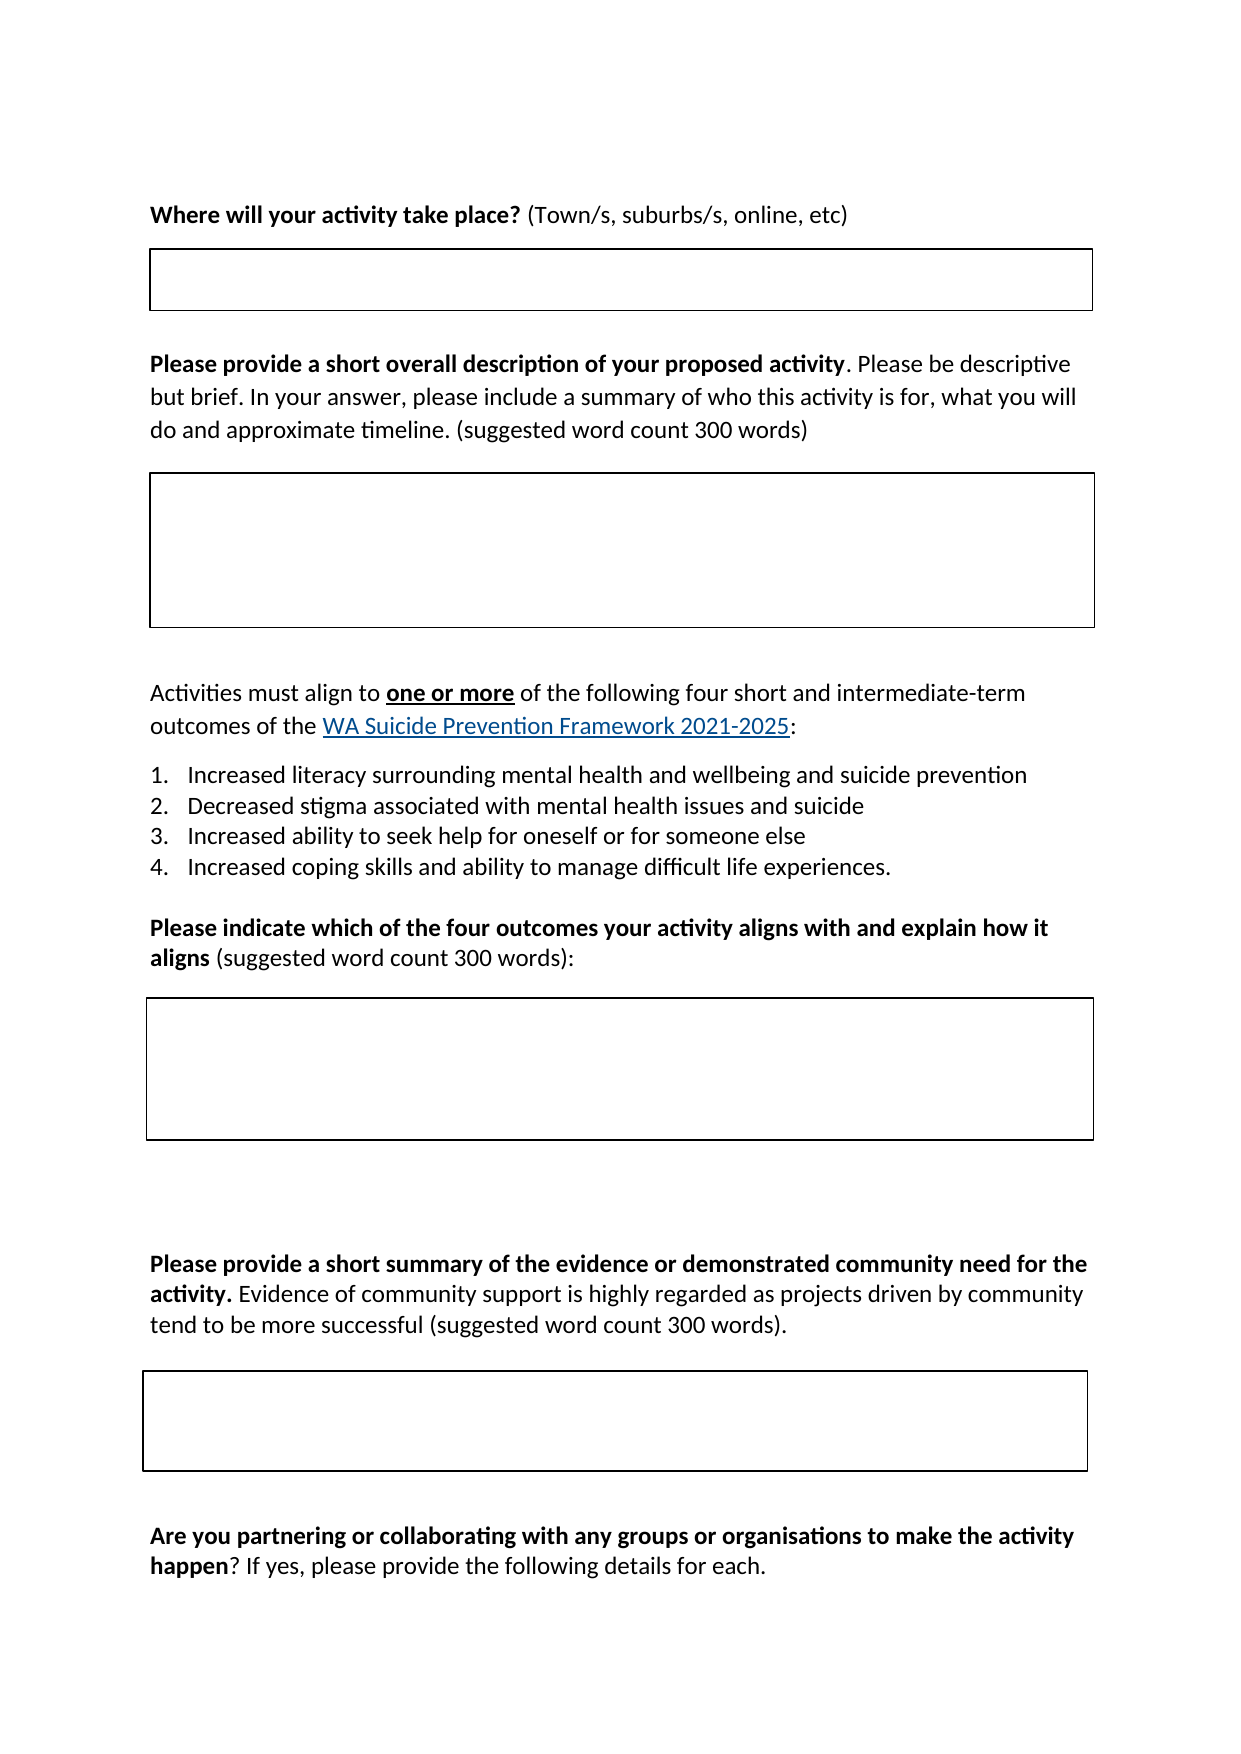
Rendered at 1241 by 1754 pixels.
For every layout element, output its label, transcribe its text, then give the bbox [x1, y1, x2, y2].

text Please provide a short overall description of your proposed activity. Please be descriptive but brief. In your answer, please include a summary of who this activity is for, what you will do and approximate timeline. (suggested word count 300 words) [150, 311, 1090, 444]
text Please provide a short summary of the evidence or demonstrated community need for the activity. Evidence of community support is highly regarded as projects driven by community tend to be more successful (suggested word count 300 words). [150, 1248, 1090, 1339]
list Increased literacy surrounding mental health and wellbeing and suicide prevention [150, 759, 1090, 790]
list Increased coping skills and ability to manage difficult life experiences. [150, 851, 1090, 882]
text Activities must align to one or more of the following four short and intermediate-term outcomes of the WA Suicide Prevention Framework 2021-2025: [150, 677, 1090, 740]
list Decreased stigma associated with mental health issues and suicide [150, 790, 1090, 821]
text Are you partnering or collaborating with any groups or organisations to make the activity happen? If yes, please provide the following details for each. [150, 1520, 1090, 1581]
list Increased ability to seek help for oneself or for someone else [150, 821, 1090, 851]
text Where will your activity take place? (Town/s, suburbs/s, online, etc) [150, 199, 1090, 230]
text Please indicate which of the four outcomes your activity aligns with and explain how it aligns (suggested word count 300 words): [150, 912, 1090, 973]
